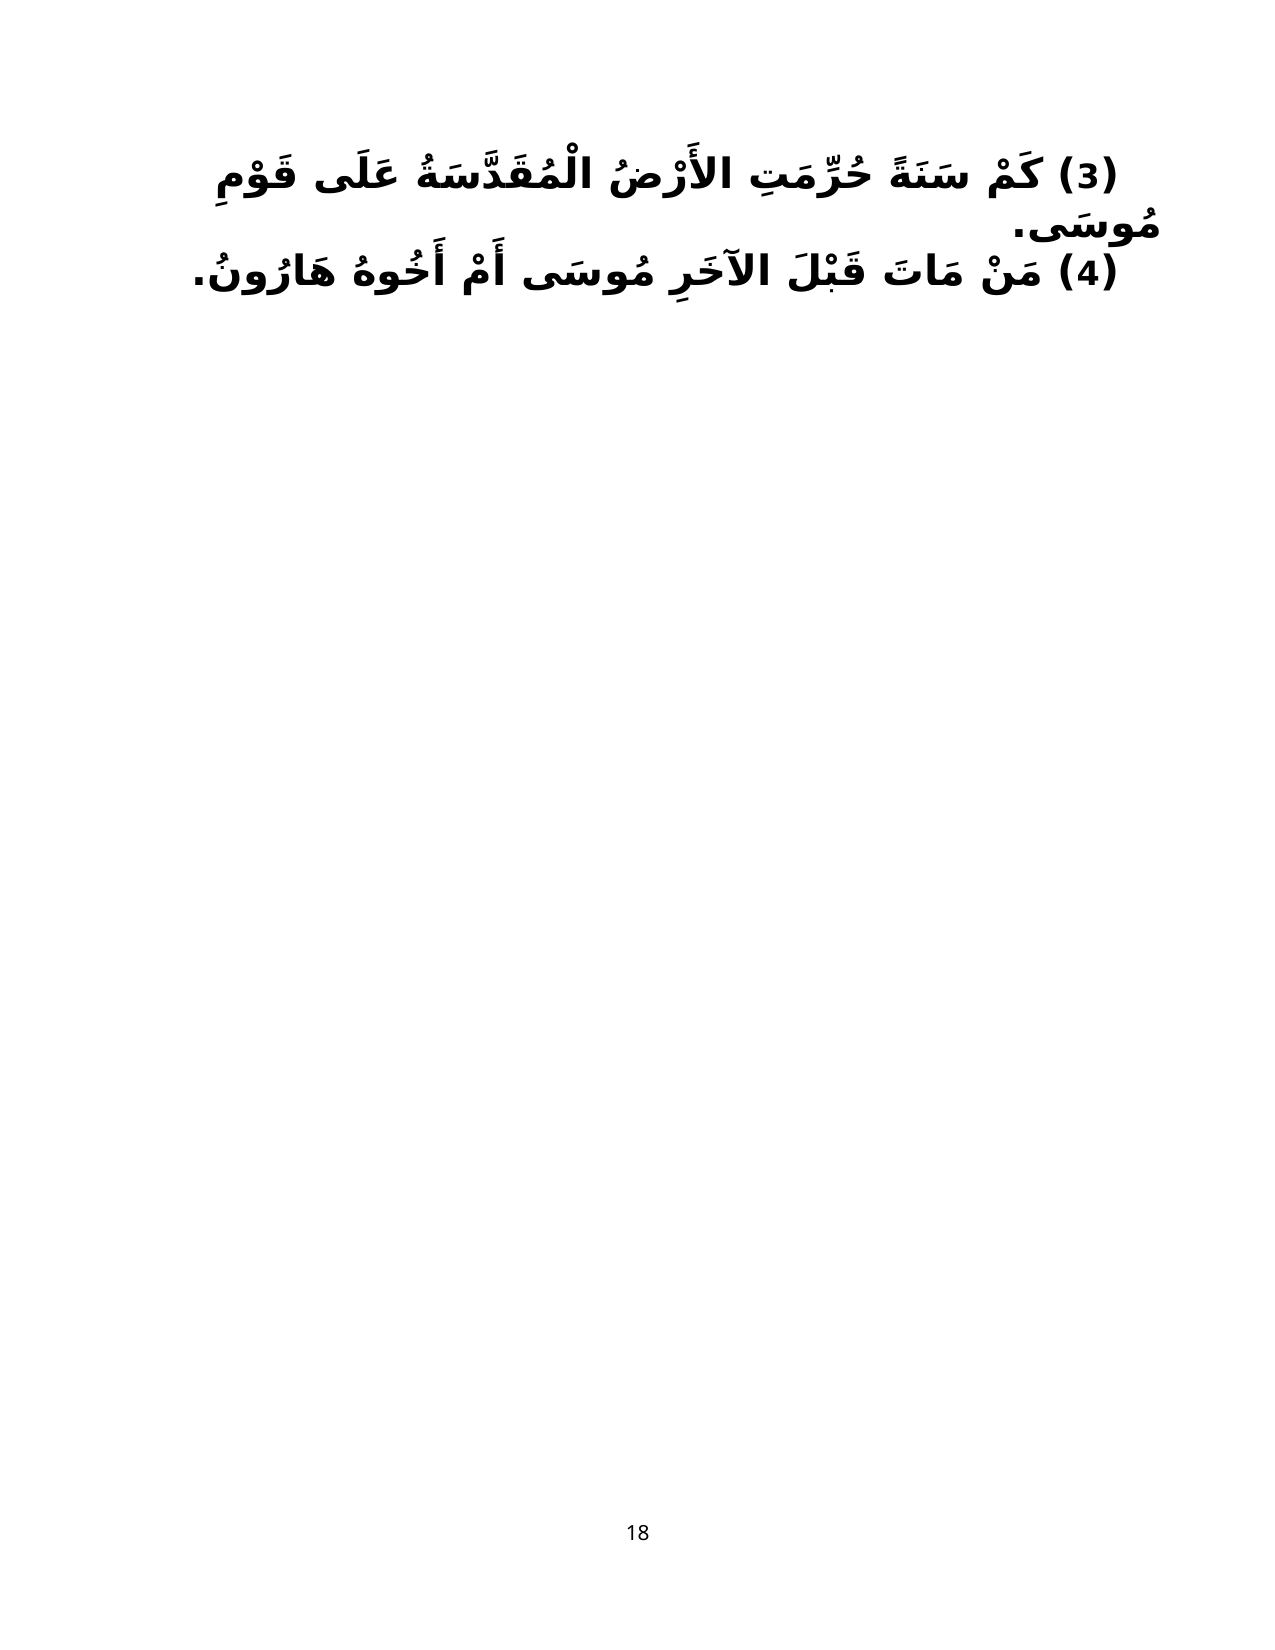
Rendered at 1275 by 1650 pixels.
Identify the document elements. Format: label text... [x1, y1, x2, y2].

text (3) كَمْ سَنَةً حُرِّمَتِ الأَرْضُ الْمُقَدَّسَةُ عَلَى قَوْمِ مُوسَى. [112, 150, 1162, 247]
text (4) مَنْ مَاتَ قَبْلَ الآخَرِ مُوسَى أَمْ أَخُوهُ هَارُونُ. [112, 247, 1162, 296]
